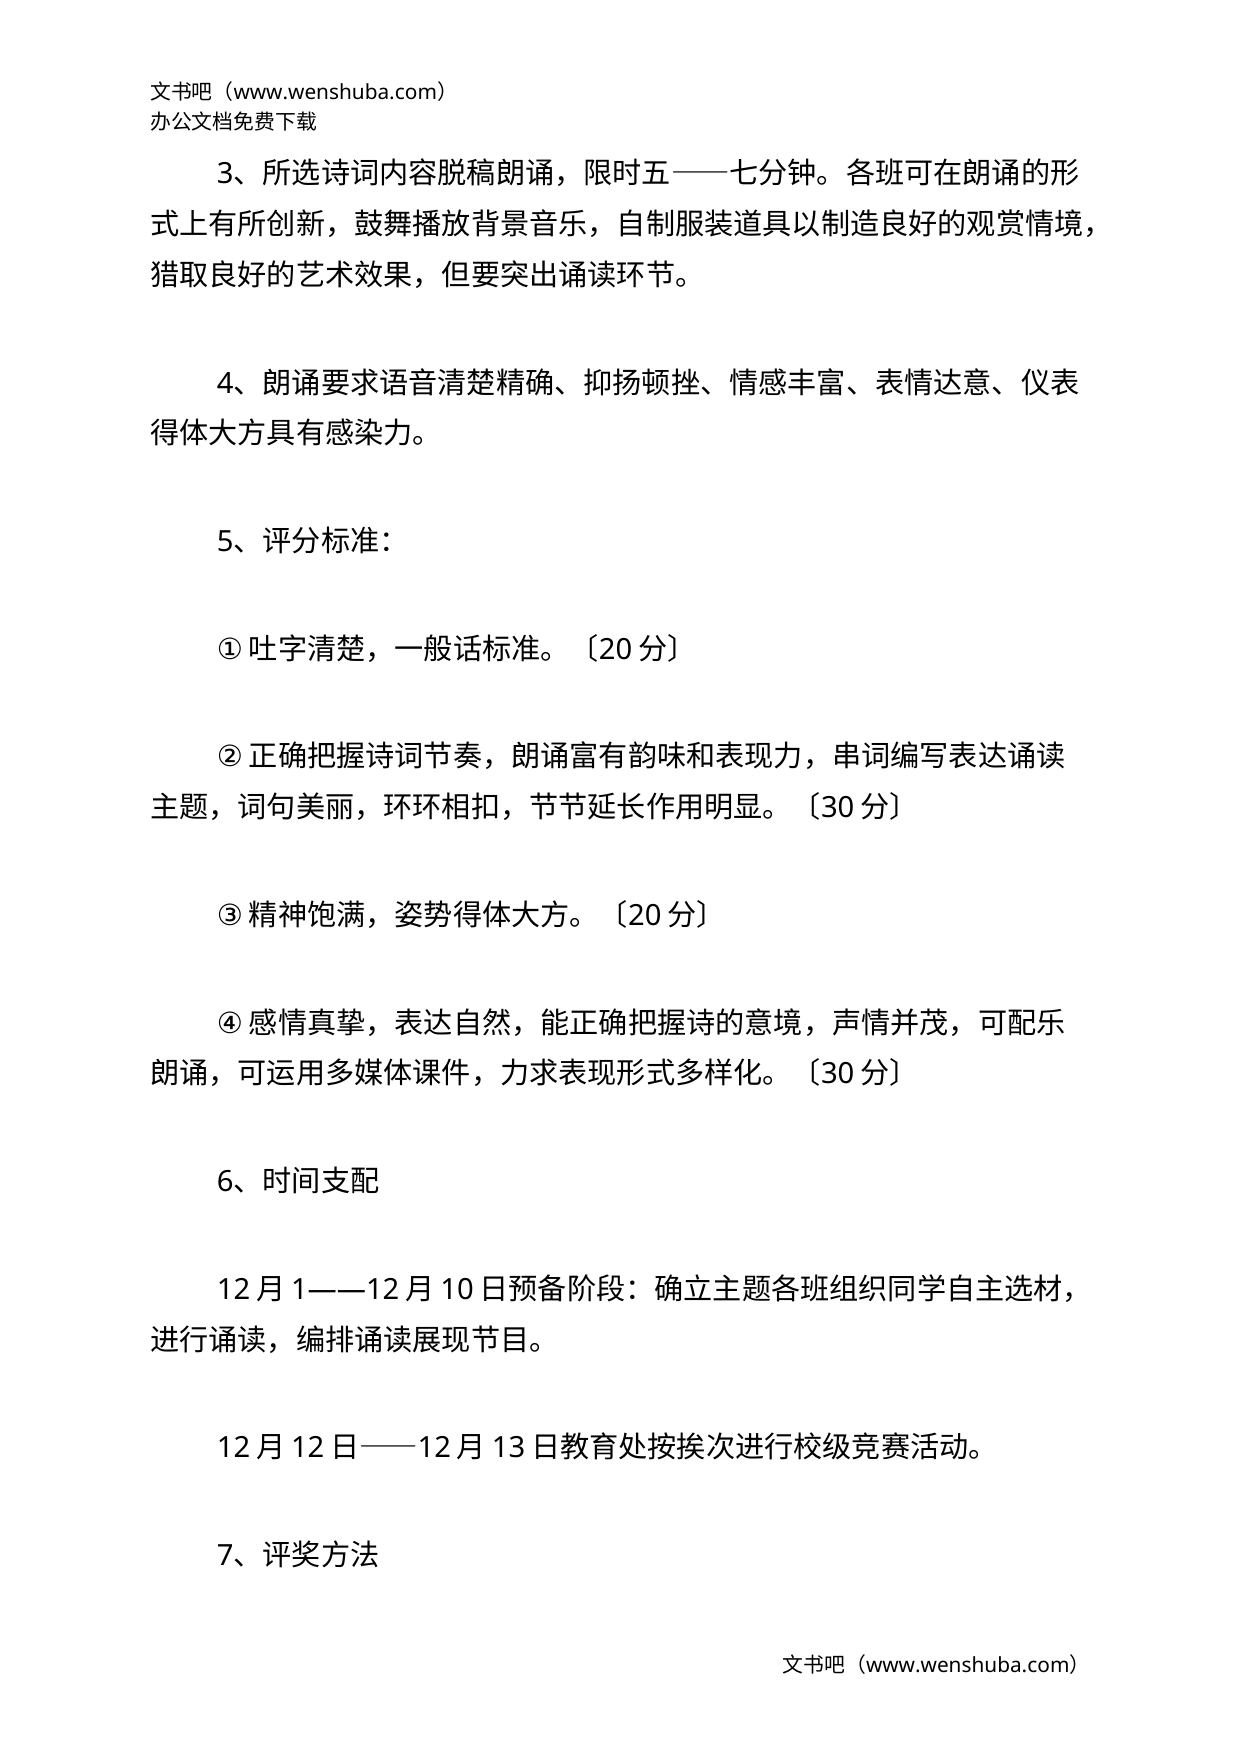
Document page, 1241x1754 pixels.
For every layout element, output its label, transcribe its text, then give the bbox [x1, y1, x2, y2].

text ③精神饱满，姿势得体大方。〔20分〕 [150, 892, 1090, 934]
text 5、评分标准： [150, 518, 1090, 560]
text 4、朗诵要求语音清楚精确、抑扬顿挫、情感丰富、表情达意、仪表得体大方具有感染力。 [150, 359, 1090, 452]
text 3、所选诗词内容脱稿朗诵，限时五——七分钟。各班可在朗诵的形式上有所创新，鼓舞播放背景音乐，自制服装道具以制造良好的观赏情境，猎取良好的艺术效果，但要突出诵读环节。 [150, 150, 1090, 294]
text ①吐字清楚，一般话标准。〔20分〕 [150, 625, 1090, 668]
text ②正确把握诗词节奏，朗诵富有韵味和表现力，串词编写表达诵读主题，词句美丽，环环相扣，节节延长作用明显。〔30分〕 [150, 733, 1090, 826]
text 12月1——12月10日预备阶段：确立主题各班组织同学自主选材，进行诵读，编排诵读展现节目。 [150, 1266, 1090, 1359]
text ④感情真挚，表达自然，能正确把握诗的意境，声情并茂，可配乐朗诵，可运用多媒体课件，力求表现形式多样化。〔30分〕 [150, 999, 1090, 1092]
text 12月12日——12月13日教育处按挨次进行校级竞赛活动。 [150, 1424, 1090, 1466]
text 6、时间支配 [150, 1158, 1090, 1200]
text 7、评奖方法 [150, 1532, 1090, 1574]
